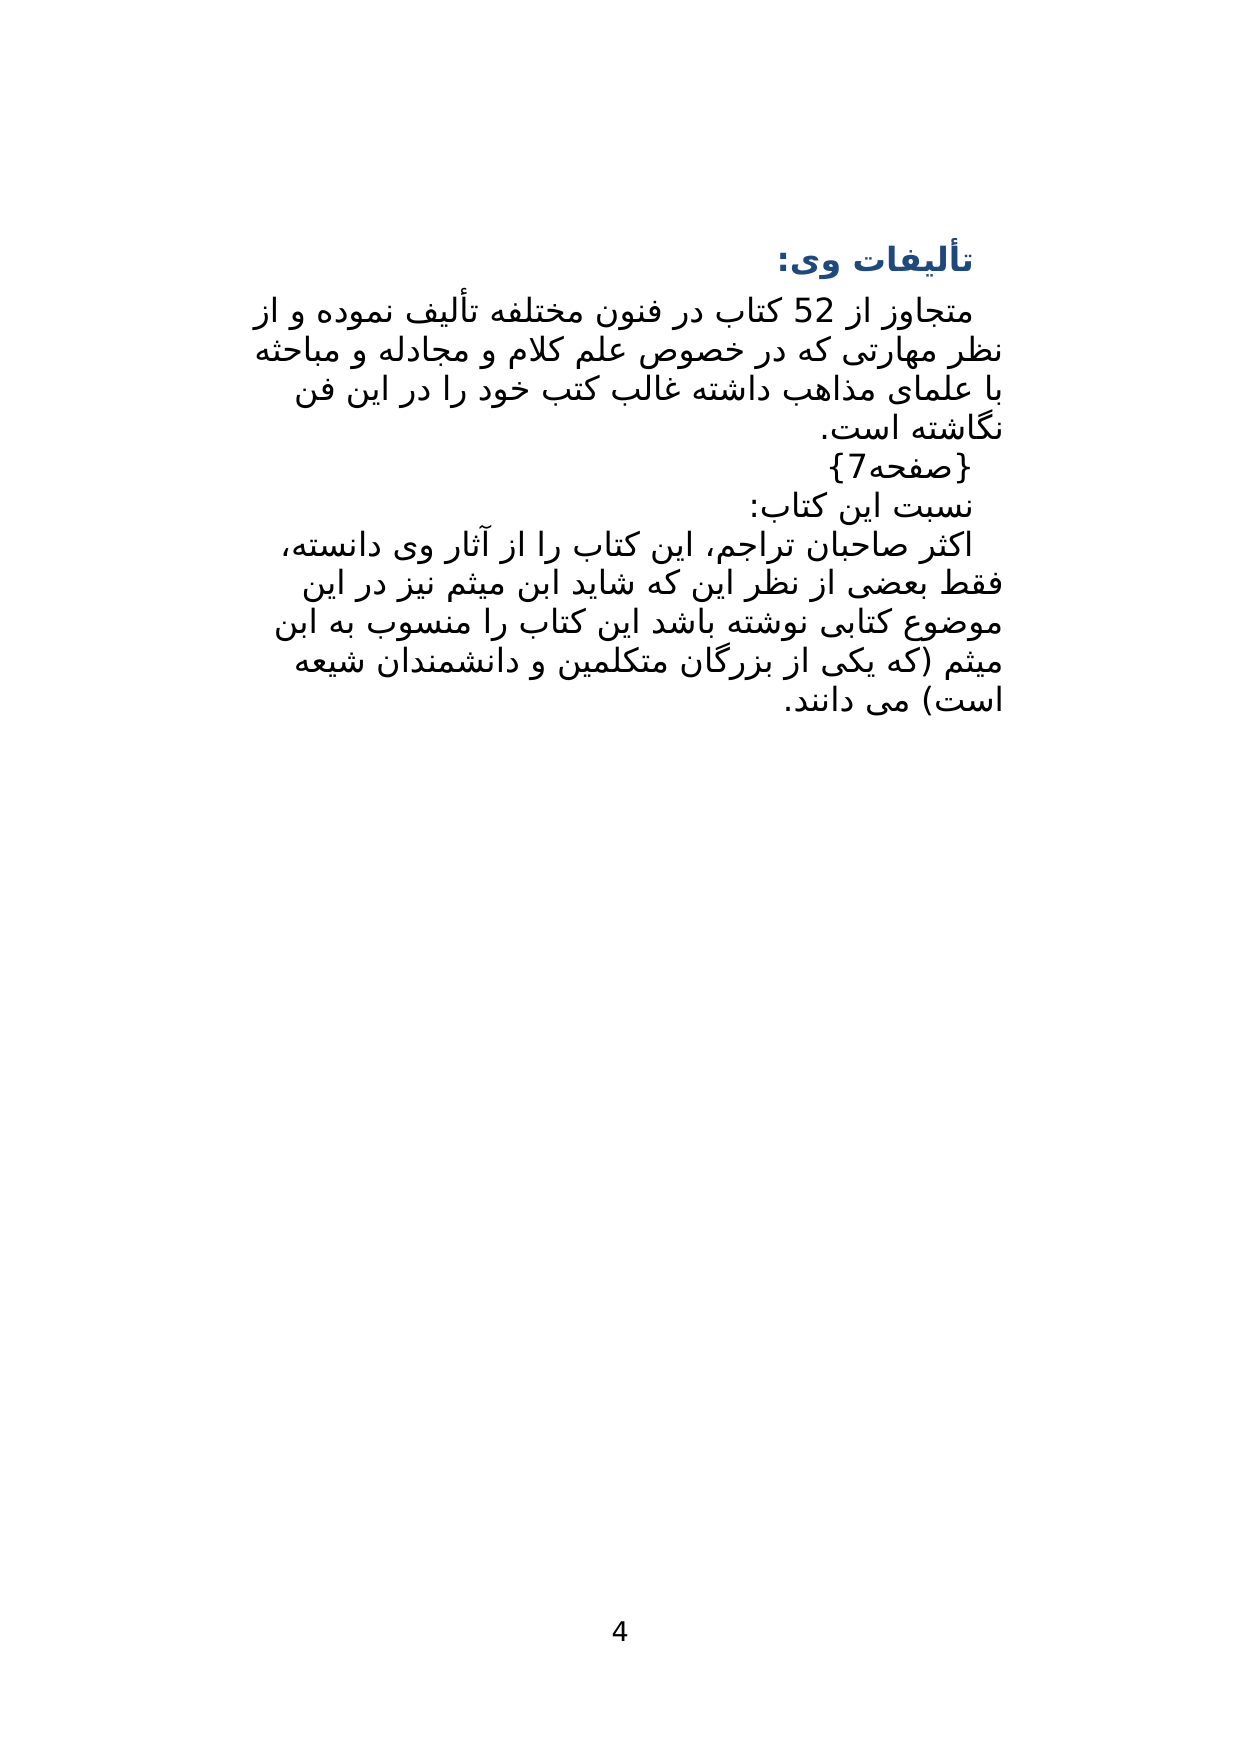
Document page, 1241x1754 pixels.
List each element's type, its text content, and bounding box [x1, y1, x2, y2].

subtitle تألیفات وی: [236, 241, 1004, 279]
text متجاوز از 52 کتاب در فنون مختلفه تألیف نموده و از نظر مهارتی که در خصوص علم کلام و مجادله و مباحثه با علمای مذاهب داشته غالب کتب خود را در این فن نگاشته است. [236, 292, 1004, 447]
text {صفحه7} [236, 447, 1004, 486]
text اکثر صاحبان تراجم، این کتاب را از آثار وی دانسته، فقط بعضی از نظر این که شاید ابن میثم نیز در این موضوع کتابی نوشته باشد این کتاب را منسوب به ابن میثم (که یکی از بزرگان متکلمین و دانشمندان شیعه است) می دانند. [236, 525, 1004, 719]
text نسبت این کتاب: [236, 486, 1004, 525]
